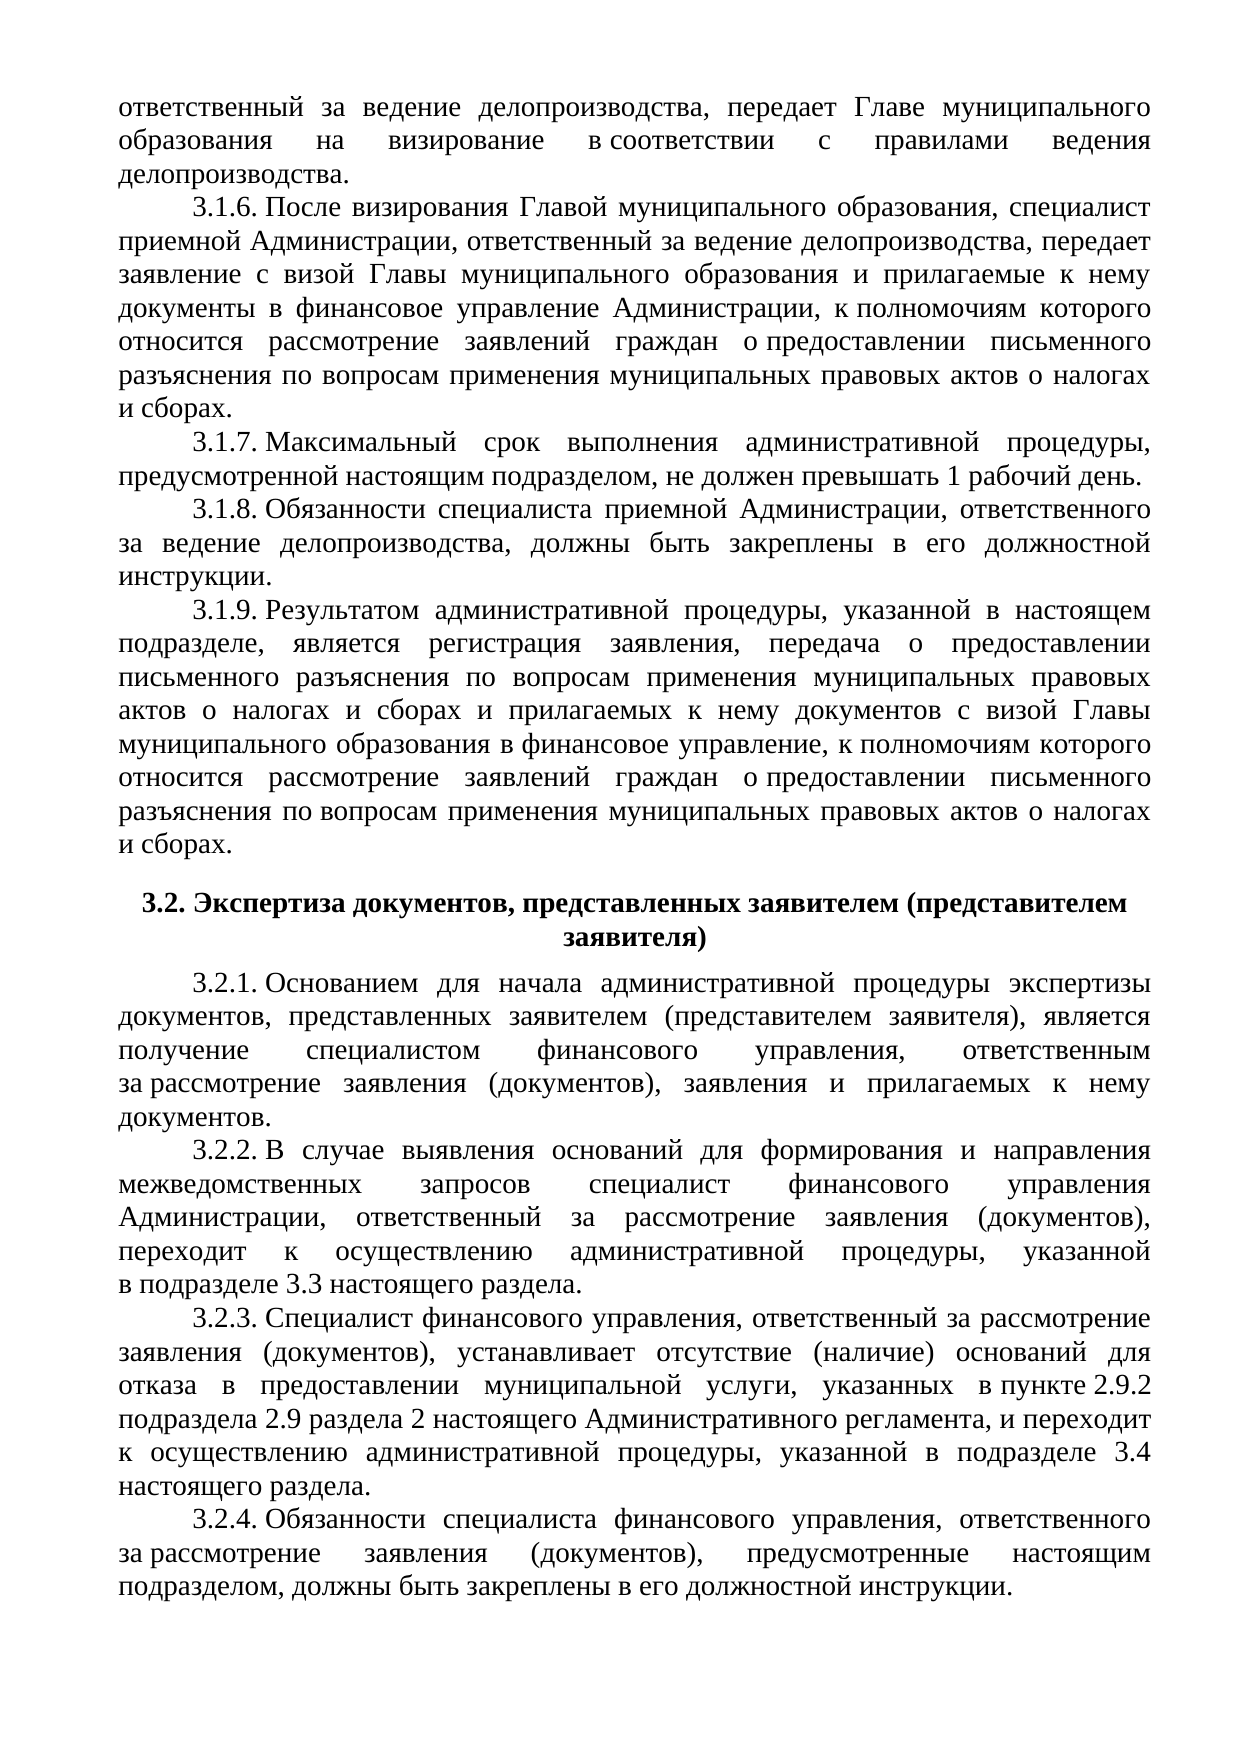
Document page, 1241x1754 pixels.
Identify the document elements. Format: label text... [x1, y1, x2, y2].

text 3.1.8. Обязанности специалиста приемной Администрации, ответственного за ведение делопроизводства, должны быть закреплены в его должностной инструкции. [118, 491, 1152, 592]
text 3.1.9. Результатом административной процедуры, указанной в настоящем подразделе, является регистрация заявления, передача о предоставлении письменного разъяснения по вопросам применения муниципальных правовых актов о налогах и сборах и прилагаемых к нему документов с визой Главы муниципального образования в финансовое управление, к полномочиям которого относится рассмотрение заявлений граждан о предоставлении письменного разъяснения по вопросам применения муниципальных правовых актов о налогах и сборах. [118, 592, 1152, 860]
text 3.2.3. Специалист финансового управления, ответственный за рассмотрение заявления (документов), устанавливает отсутствие (наличие) оснований для отказа в предоставлении муниципальной услуги, указанных в пункте 2.9.2 подраздела 2.9 раздела 2 настоящего Административного регламента, и переходит к осуществлению административной процедуры, указанной в подразделе 3.4 настоящего раздела. [118, 1300, 1152, 1501]
text 3.2.1. Основанием для начала административной процедуры экспертизы документов, представленных заявителем (представителем заявителя), является получение специалистом финансового управления, ответственным за рассмотрение заявления (документов), заявления и прилагаемых к нему документов. [118, 965, 1152, 1132]
text 3.2. Экспертиза документов, представленных заявителем (представителем заявителя) [118, 885, 1152, 952]
text 3.1.7. Максимальный срок выполнения административной процедуры, предусмотренной настоящим подразделом, не должен превышать 1 рабочий день. [118, 424, 1152, 491]
text 3.2.4. Обязанности специалиста финансового управления, ответственного за рассмотрение заявления (документов), предусмотренные настоящим подразделом, должны быть закреплены в его должностной инструкции. [118, 1501, 1152, 1602]
text 3.2.2. В случае выявления оснований для формирования и направления межведомственных запросов специалист финансового управления Администрации, ответственный за рассмотрение заявления (документов), переходит к осуществлению административной процедуры, указанной в подразделе 3.3 настоящего раздела. [118, 1132, 1152, 1300]
text 3.1.6. После визирования Главой муниципального образования, специалист приемной Администрации, ответственный за ведение делопроизводства, передает заявление с визой Главы муниципального образования и прилагаемые к нему документы в финансовое управление Администрации, к полномочиям которого относится рассмотрение заявлений граждан о предоставлении письменного разъяснения по вопросам применения муниципальных правовых актов о налогах и сборах. [118, 189, 1152, 424]
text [118, 89, 1152, 189]
